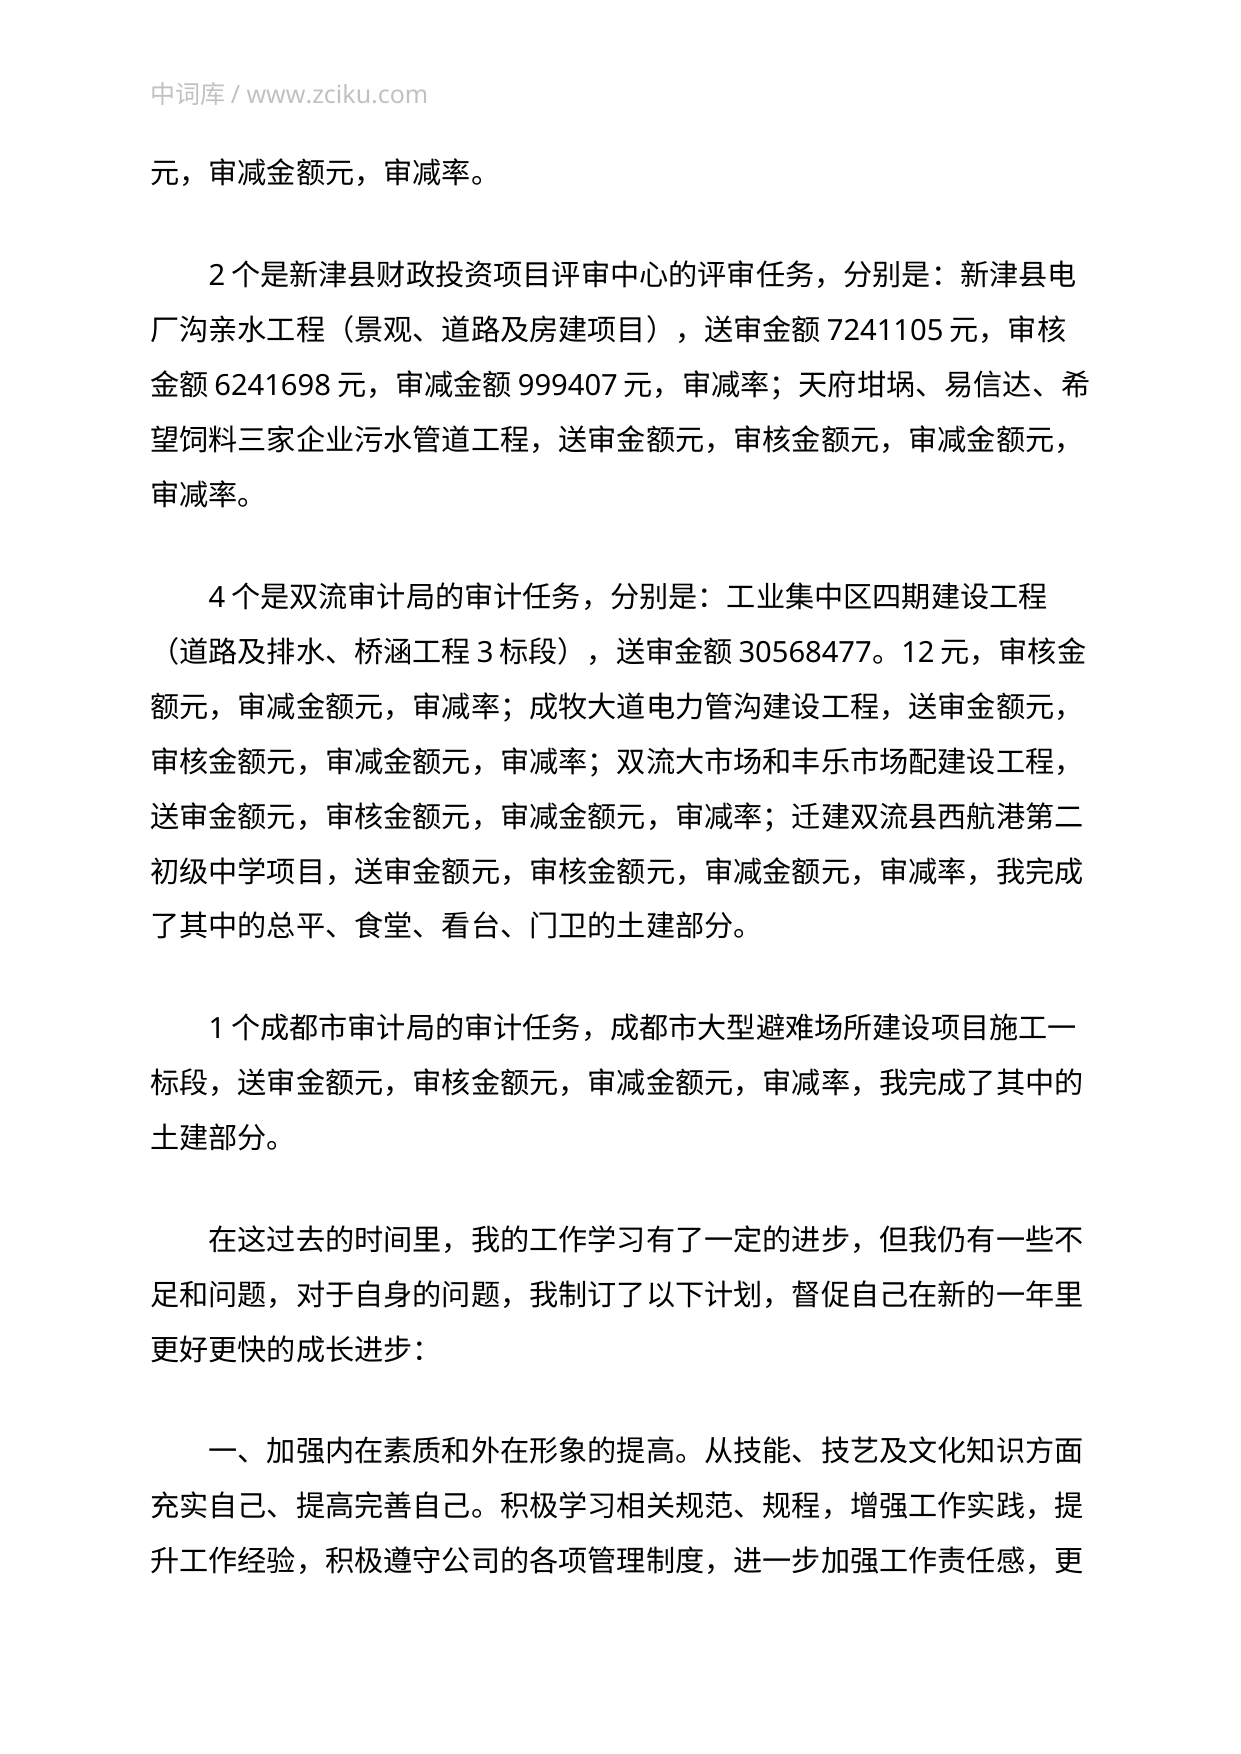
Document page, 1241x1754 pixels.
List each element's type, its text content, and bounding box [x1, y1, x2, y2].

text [150, 1428, 1090, 1580]
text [150, 150, 1090, 192]
text 4个是双流审计局的审计任务，分别是：工业集中区四期建设工程（道路及排水、桥涵工程3标段），送审金额30568477。12元，审核金额元，审减金额元，审减率；成牧大道电力管沟建设工程，送审金额元，审核金额元，审减金额元，审减率；双流大市场和丰乐市场配建设工程，送审金额元，审核金额元，审减金额元，审减率；迁建双流县西航港第二初级中学项目，送审金额元，审核金额元，审减金额元，审减率，我完成了其中的总平、食堂、看台、门卫的土建部分。 [150, 573, 1090, 945]
text 1个成都市审计局的审计任务，成都市大型避难场所建设项目施工一标段，送审金额元，审核金额元，审减金额元，审减率，我完成了其中的土建部分。 [150, 1005, 1090, 1157]
text 在这过去的时间里，我的工作学习有了一定的进步，但我仍有一些不足和问题，对于自身的问题，我制订了以下计划，督促自己在新的一年里更好更快的成长进步： [150, 1216, 1090, 1368]
text 2个是新津县财政投资项目评审中心的评审任务，分别是：新津县电厂沟亲水工程（景观、道路及房建项目），送审金额7241105元，审核金额6241698元，审减金额999407元，审减率；天府坩埚、易信达、希望饲料三家企业污水管道工程，送审金额元，审核金额元，审减金额元，审减率。 [150, 252, 1090, 514]
